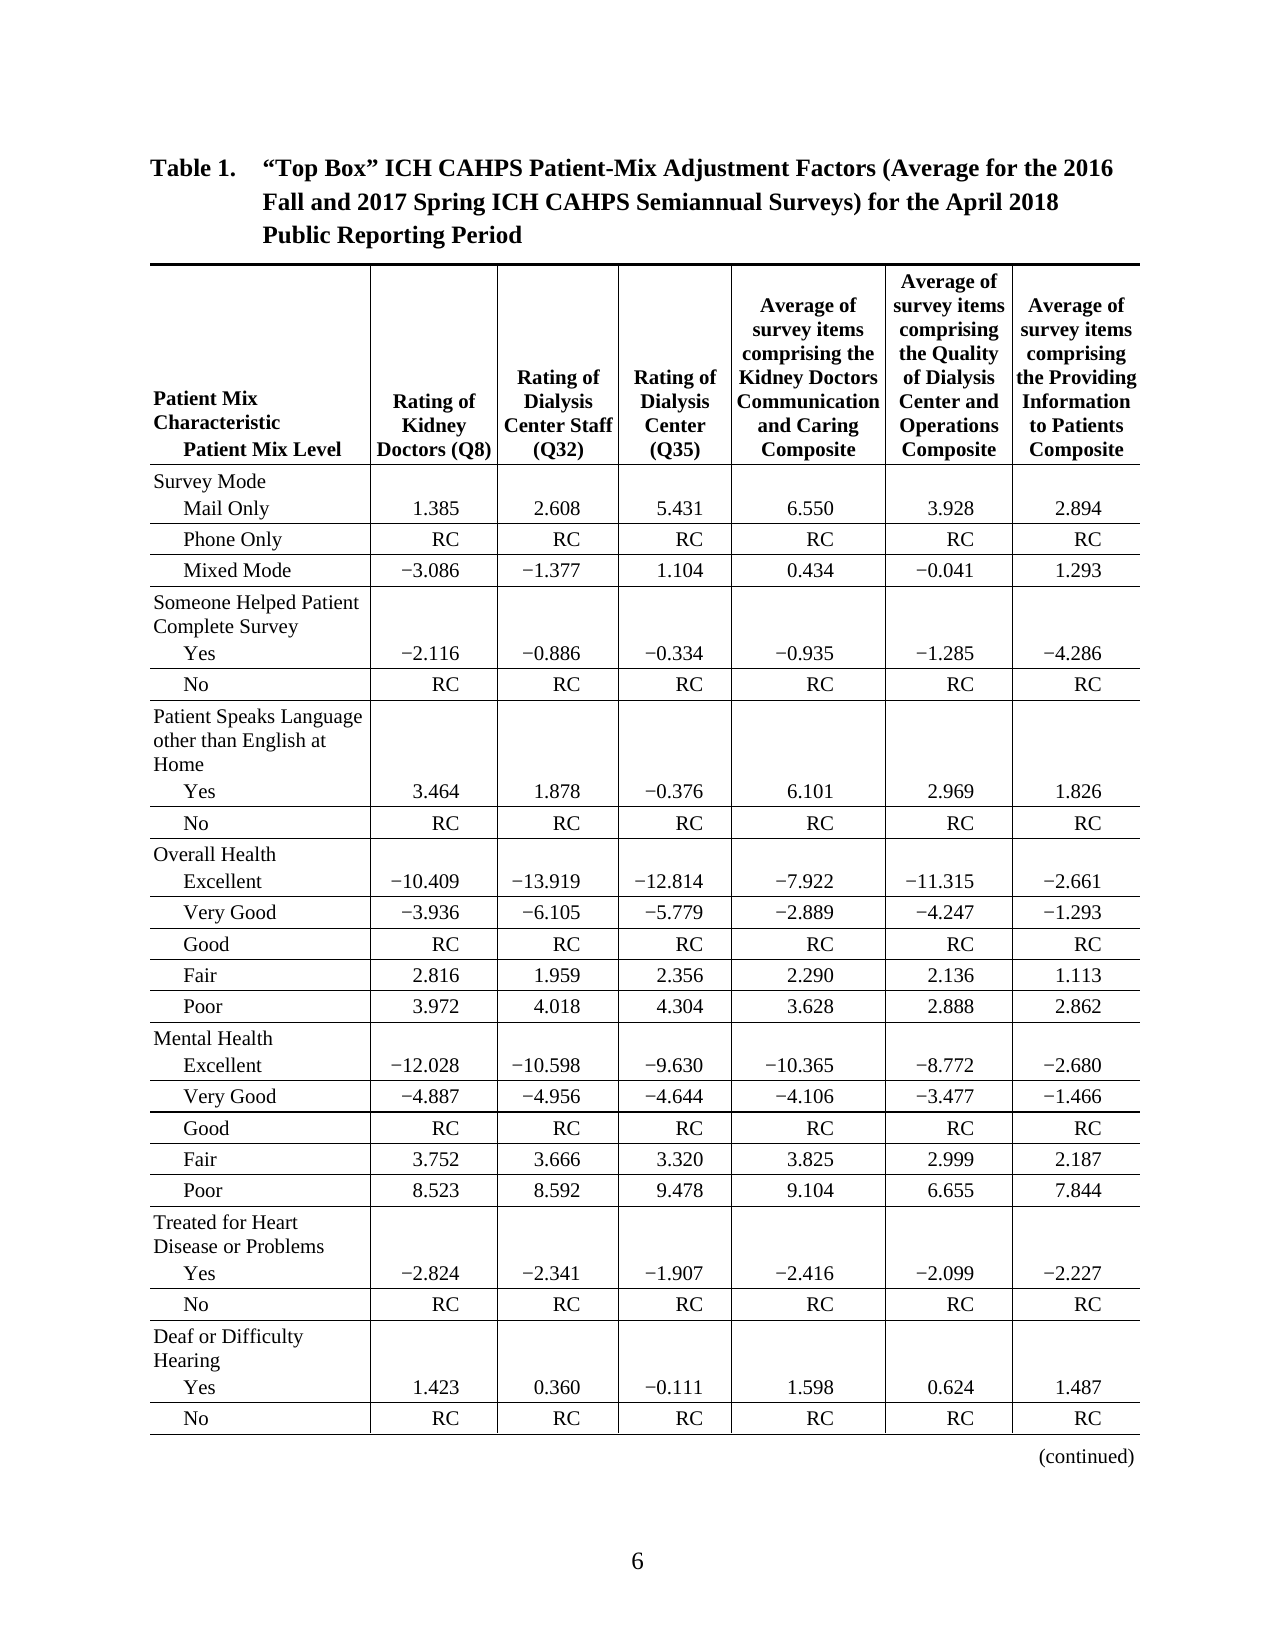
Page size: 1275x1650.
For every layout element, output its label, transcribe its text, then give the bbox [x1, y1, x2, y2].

table_cell −4.106 [732, 1081, 885, 1111]
table_cell RC [619, 524, 731, 554]
table_cell RC [498, 669, 618, 699]
table_header Average of survey items comprising the Quality of Dialysis Center and Operations Composite [886, 266, 1012, 464]
table_cell −0.935 [732, 587, 885, 668]
table_cell −0.376 [619, 701, 731, 806]
table_cell −0.334 [619, 587, 731, 668]
table_cell Someone Helped Patient Complete Survey Yes [150, 587, 370, 668]
table_cell RC [886, 1113, 1012, 1143]
table_cell −2.661 [1013, 839, 1140, 896]
table_cell RC [498, 1113, 618, 1143]
table_cell RC [371, 1403, 497, 1433]
table_cell −9.630 [619, 1023, 731, 1080]
table_cell RC [371, 929, 497, 959]
table_cell RC [886, 807, 1012, 838]
table_cell 6.655 [886, 1175, 1012, 1206]
table_cell 2.969 [886, 701, 1012, 806]
table_cell RC [498, 524, 618, 554]
table_cell 0.434 [732, 555, 885, 586]
table_cell Good [150, 929, 370, 959]
table_cell −12.814 [619, 839, 731, 896]
table_cell −4.247 [886, 897, 1012, 927]
table_cell RC [371, 807, 497, 838]
table_cell 3.928 [886, 465, 1012, 523]
table_cell RC [1013, 1289, 1140, 1319]
table_cell Treated for Heart Disease or Problems Yes [150, 1207, 370, 1288]
table_cell −1.907 [619, 1207, 731, 1288]
table_cell −2.680 [1013, 1023, 1140, 1080]
table_cell RC [1013, 669, 1140, 699]
table_cell RC [1013, 1113, 1140, 1143]
table_cell 1.878 [498, 701, 618, 806]
table_cell 2.356 [619, 960, 731, 990]
table_cell RC [732, 1289, 885, 1319]
table_cell −0.041 [886, 555, 1012, 586]
table_cell 9.104 [732, 1175, 885, 1206]
table_cell −10.365 [732, 1023, 885, 1080]
table_cell 3.972 [371, 991, 497, 1022]
table_cell 1.487 [1013, 1321, 1140, 1402]
table_cell Phone Only [150, 524, 370, 554]
table_cell Very Good [150, 897, 370, 927]
table_cell 1.959 [498, 960, 618, 990]
table_cell RC [619, 1113, 731, 1143]
table_cell RC [1013, 524, 1140, 554]
table_cell RC [371, 669, 497, 699]
table_cell RC [619, 807, 731, 838]
table_cell RC [371, 1113, 497, 1143]
table_cell RC [886, 669, 1012, 699]
table_cell −11.315 [886, 839, 1012, 896]
table_header Rating of Dialysis Center Staff (Q32) [498, 266, 618, 464]
table_cell 7.844 [1013, 1175, 1140, 1206]
title Table 1. “Top Box” ICH CAHPS Patient-Mix Adjustment Factors (Average for the 2016 Fall and 2017 Spring ICH CAHPS Semiannual Surveys) for the April 2018 Public Reporting Period [150, 150, 1125, 250]
table_cell 2.290 [732, 960, 885, 990]
table_cell −2.099 [886, 1207, 1012, 1288]
table_cell RC [732, 1403, 885, 1433]
table_header Patient Mix Characteristic Patient Mix Level [150, 266, 370, 464]
table_cell 2.608 [498, 465, 618, 523]
table_cell 4.018 [498, 991, 618, 1022]
table_cell RC [732, 929, 885, 959]
table_cell −8.772 [886, 1023, 1012, 1080]
table_cell −4.956 [498, 1081, 618, 1111]
table_cell −0.111 [619, 1321, 731, 1402]
table_cell RC [886, 1289, 1012, 1319]
table_cell 6.550 [732, 465, 885, 523]
table_cell 2.187 [1013, 1144, 1140, 1174]
table_cell −2.824 [371, 1207, 497, 1288]
table_cell Mixed Mode [150, 555, 370, 586]
table_cell −1.285 [886, 587, 1012, 668]
table_cell RC [886, 524, 1012, 554]
table_cell −7.922 [732, 839, 885, 896]
table_cell −2.889 [732, 897, 885, 927]
table_cell 2.136 [886, 960, 1012, 990]
table_cell 2.816 [371, 960, 497, 990]
table_cell 8.592 [498, 1175, 618, 1206]
table_cell RC [498, 929, 618, 959]
table_cell −6.105 [498, 897, 618, 927]
table_cell 9.478 [619, 1175, 731, 1206]
table_cell RC [498, 1403, 618, 1433]
table_cell Good [150, 1113, 370, 1143]
table_cell −2.341 [498, 1207, 618, 1288]
table_cell RC [619, 1403, 731, 1433]
table_cell −10.409 [371, 839, 497, 896]
table_cell Deaf or Difficulty Hearing Yes [150, 1321, 370, 1402]
table_cell 1.113 [1013, 960, 1140, 990]
table_header Average of survey items comprising the Kidney Doctors Communication and Caring Composite [732, 266, 885, 464]
table_cell −10.598 [498, 1023, 618, 1080]
table_cell 1.104 [619, 555, 731, 586]
table_cell −0.886 [498, 587, 618, 668]
table_cell −1.377 [498, 555, 618, 586]
table_cell 1.826 [1013, 701, 1140, 806]
table_cell Poor [150, 991, 370, 1022]
table_cell 3.320 [619, 1144, 731, 1174]
table_cell −2.116 [371, 587, 497, 668]
table_cell −2.416 [732, 1207, 885, 1288]
table_cell 5.431 [619, 465, 731, 523]
table_cell −3.086 [371, 555, 497, 586]
table_cell 1.423 [371, 1321, 497, 1402]
table_cell RC [1013, 1403, 1140, 1433]
table_cell −13.919 [498, 839, 618, 896]
table_cell 1.385 [371, 465, 497, 523]
table_cell No [150, 1289, 370, 1319]
table_cell RC [886, 1403, 1012, 1433]
table_cell No [150, 807, 370, 838]
table_cell −1.293 [1013, 897, 1140, 927]
table_cell −4.887 [371, 1081, 497, 1111]
table_cell RC [371, 1289, 497, 1319]
table_cell Very Good [150, 1081, 370, 1111]
table_cell Survey Mode Mail Only [150, 465, 370, 523]
table_cell No [150, 669, 370, 699]
table_cell 3.752 [371, 1144, 497, 1174]
table_cell RC [619, 669, 731, 699]
table_header Average of survey items comprising the Providing Information to Patients Composite [1013, 266, 1140, 464]
table_cell 3.628 [732, 991, 885, 1022]
table_cell RC [1013, 929, 1140, 959]
table_cell RC [371, 524, 497, 554]
table_cell −3.477 [886, 1081, 1012, 1111]
table_cell −5.779 [619, 897, 731, 927]
table_cell 1.598 [732, 1321, 885, 1402]
table_cell No [150, 1403, 370, 1433]
table_cell 2.888 [886, 991, 1012, 1022]
table_cell 2.999 [886, 1144, 1012, 1174]
table_cell RC [498, 807, 618, 838]
table_cell RC [619, 1289, 731, 1319]
table_cell 2.862 [1013, 991, 1140, 1022]
table_cell RC [732, 807, 885, 838]
table_cell RC [1013, 807, 1140, 838]
table_cell 0.624 [886, 1321, 1012, 1402]
text (continued) [150, 1435, 1134, 1468]
table_cell RC [732, 524, 885, 554]
table_cell Mental Health Excellent [150, 1023, 370, 1080]
table_cell Fair [150, 1144, 370, 1174]
table_cell 3.825 [732, 1144, 885, 1174]
table_header Rating of Dialysis Center (Q35) [619, 266, 731, 464]
table_cell 3.666 [498, 1144, 618, 1174]
table_cell 2.894 [1013, 465, 1140, 523]
table_cell 8.523 [371, 1175, 497, 1206]
table_cell −3.936 [371, 897, 497, 927]
table_header Rating of Kidney Doctors (Q8) [371, 266, 497, 464]
table_cell 6.101 [732, 701, 885, 806]
table_cell Poor [150, 1175, 370, 1206]
table_cell 3.464 [371, 701, 497, 806]
table_cell RC [886, 929, 1012, 959]
table_cell Fair [150, 960, 370, 990]
table_cell −12.028 [371, 1023, 497, 1080]
table_cell 4.304 [619, 991, 731, 1022]
table_cell −4.644 [619, 1081, 731, 1111]
table_cell Overall Health Excellent [150, 839, 370, 896]
table_cell −4.286 [1013, 587, 1140, 668]
table_cell −1.466 [1013, 1081, 1140, 1111]
table_cell 1.293 [1013, 555, 1140, 586]
table_cell RC [732, 669, 885, 699]
table_cell Patient Speaks Language other than English at Home Yes [150, 701, 370, 806]
table_cell RC [619, 929, 731, 959]
table_cell RC [498, 1289, 618, 1319]
table_cell RC [732, 1113, 885, 1143]
table_cell 0.360 [498, 1321, 618, 1402]
table_cell −2.227 [1013, 1207, 1140, 1288]
